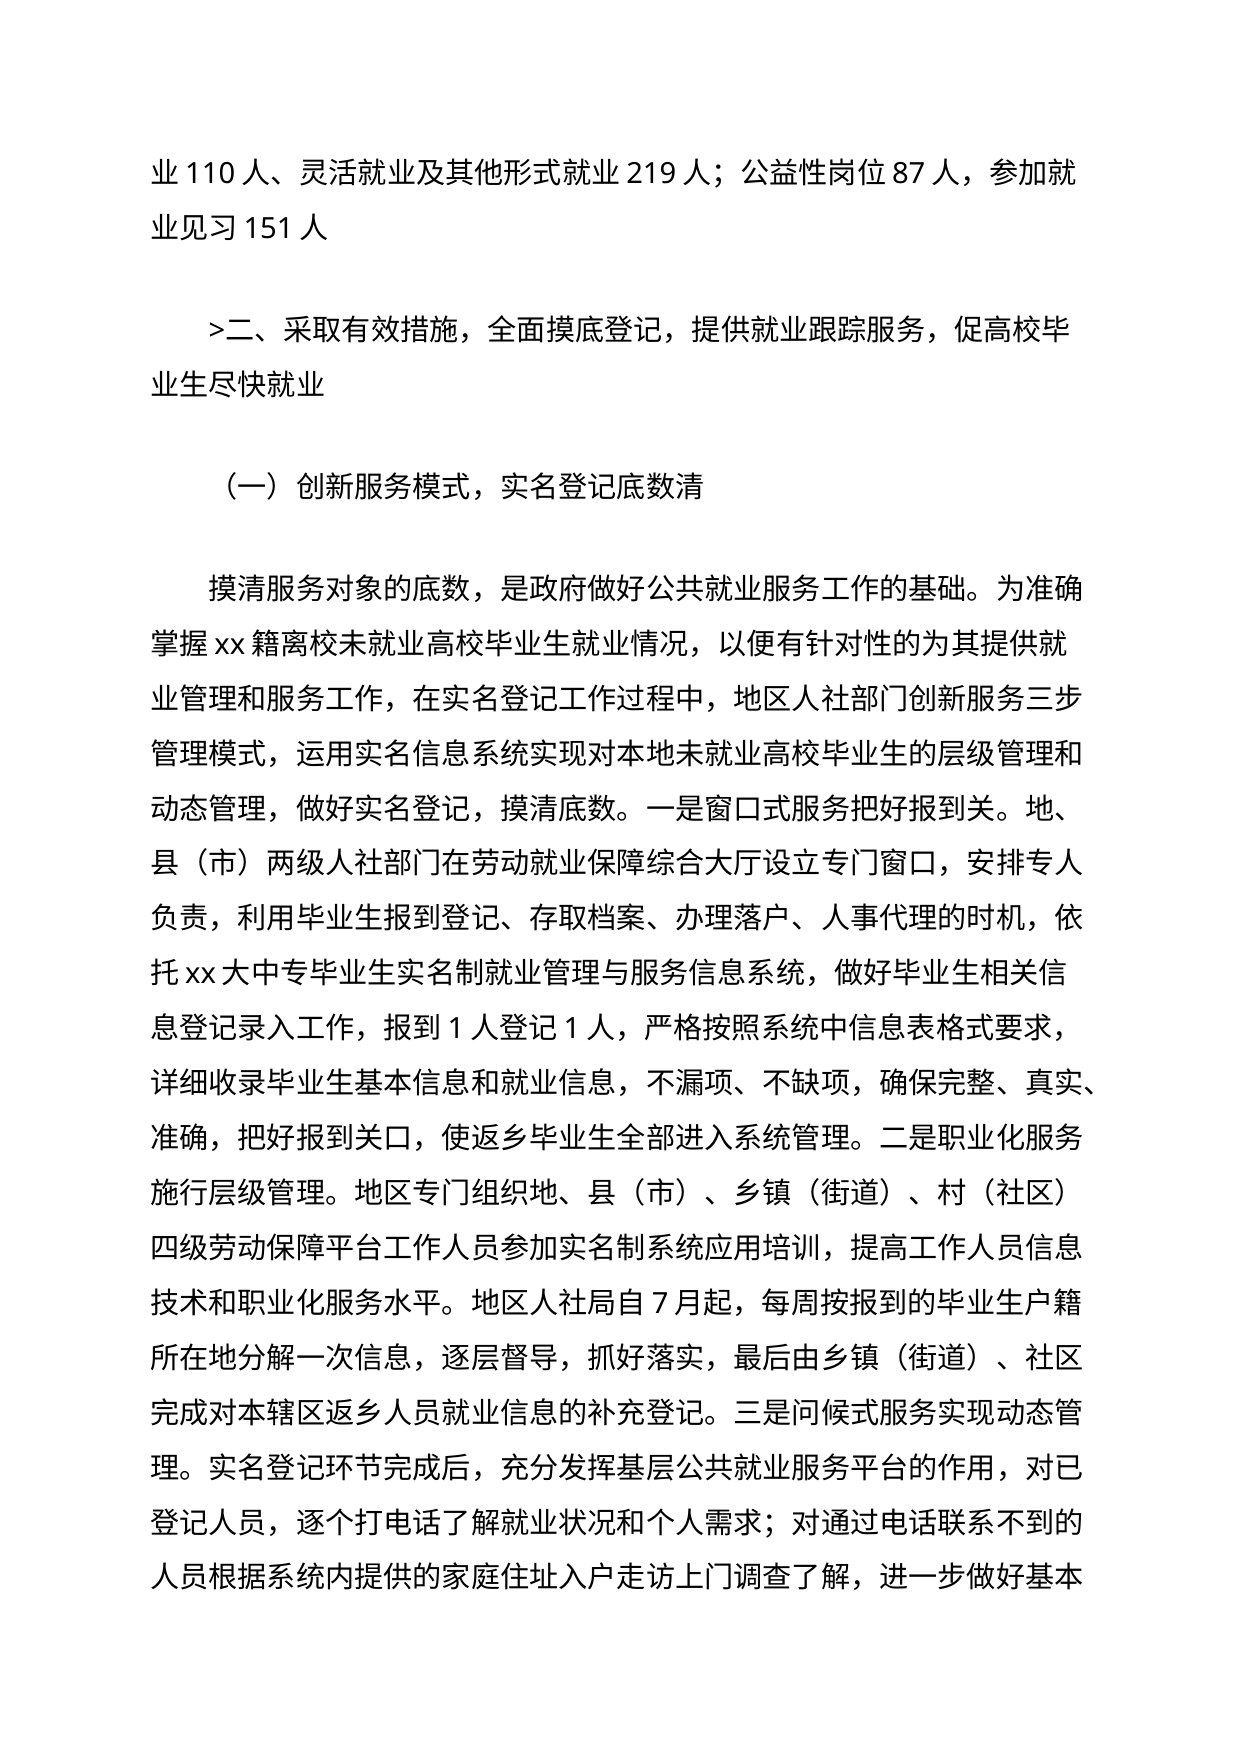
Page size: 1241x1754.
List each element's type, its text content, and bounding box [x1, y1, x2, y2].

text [150, 566, 1090, 1596]
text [150, 150, 1090, 247]
text >二、采取有效措施，全面摸底登记，提供就业跟踪服务，促高校毕业生尽快就业 [150, 307, 1090, 404]
text （一）创新服务模式，实名登记底数清 [150, 464, 1090, 506]
